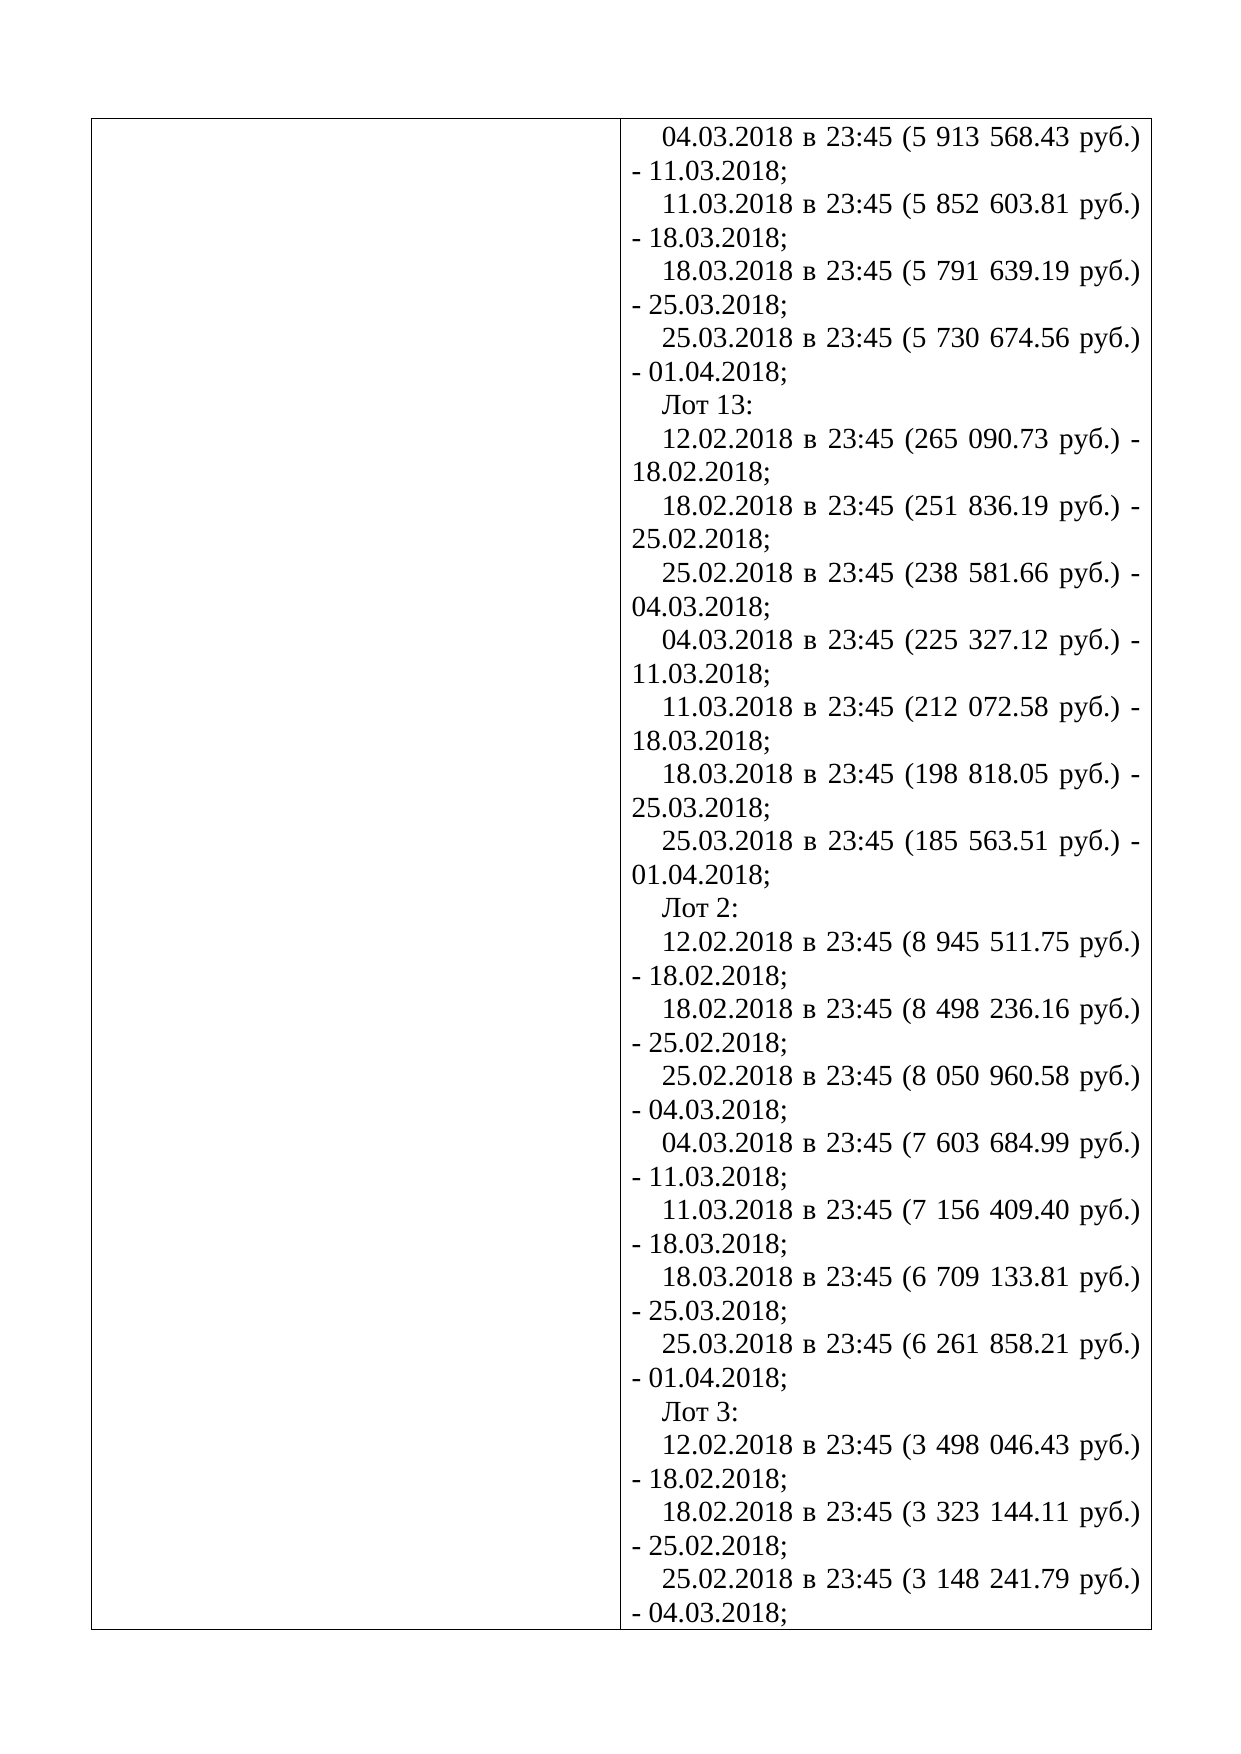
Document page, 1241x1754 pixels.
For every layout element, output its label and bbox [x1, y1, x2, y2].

table_cell [621, 119, 1151, 1628]
table_cell [92, 119, 620, 1628]
